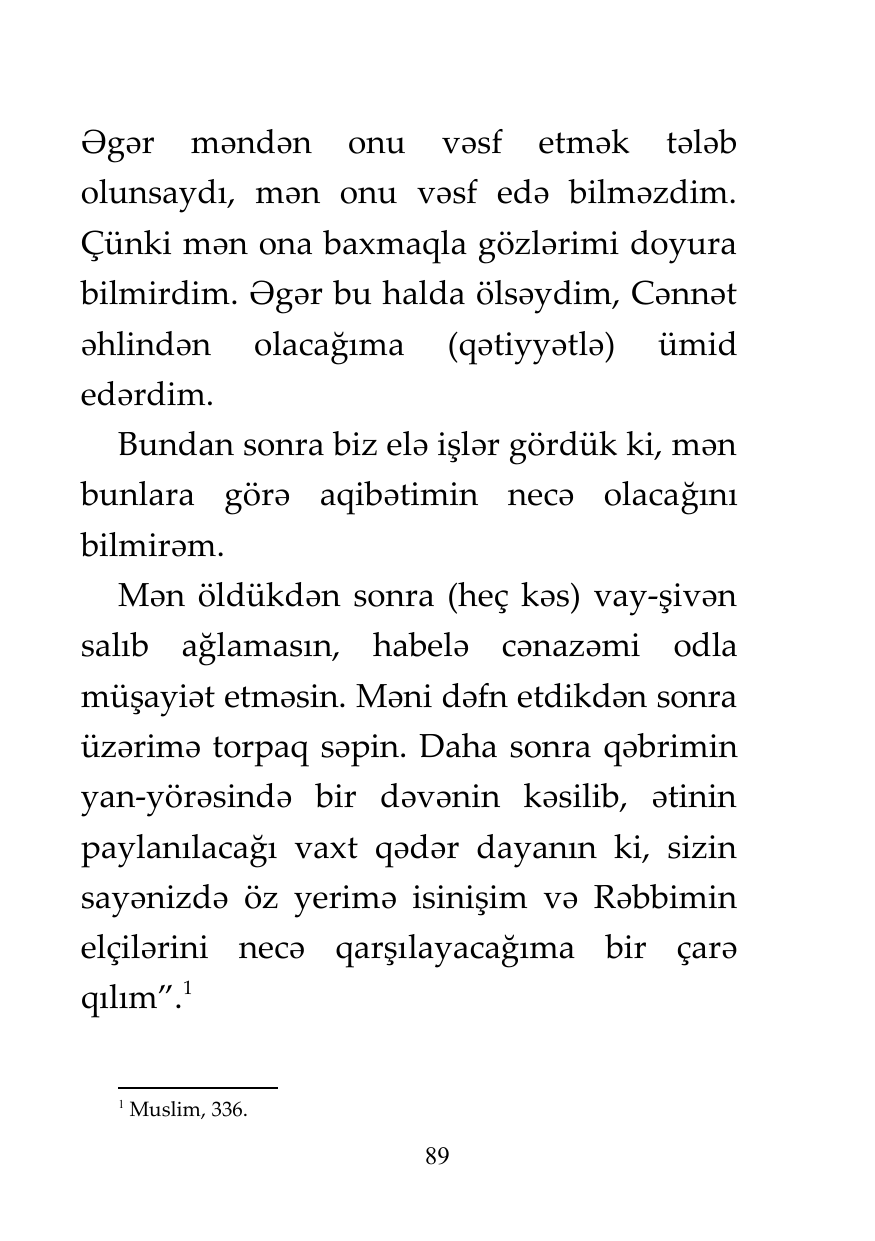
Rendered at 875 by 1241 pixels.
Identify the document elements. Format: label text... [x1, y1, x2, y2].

text Mən öldükdən sonra (heç kəs) vay-şivən salıb ağlamasın, habelə cənazəmi odla müşayiət etməsin. Məni dəfn etdikdən sonra üzərimə torpaq səpin. Daha sonra qəbrimin yan-yörəsində bir dəvənin kəsilib, ətinin paylanılacağı vaxt qədər dayanın ki, sizin sayənizdə öz yerimə isinişim və Rəbbimin elçilərini necə qarşılayacağıma bir çarə qılım”. [81, 571, 738, 1018]
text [81, 118, 738, 415]
text Bundan sonra biz elə işlər gördük ki, mən bunlara görə aqibətimin necə olacağını bilmirəm. [81, 420, 738, 566]
